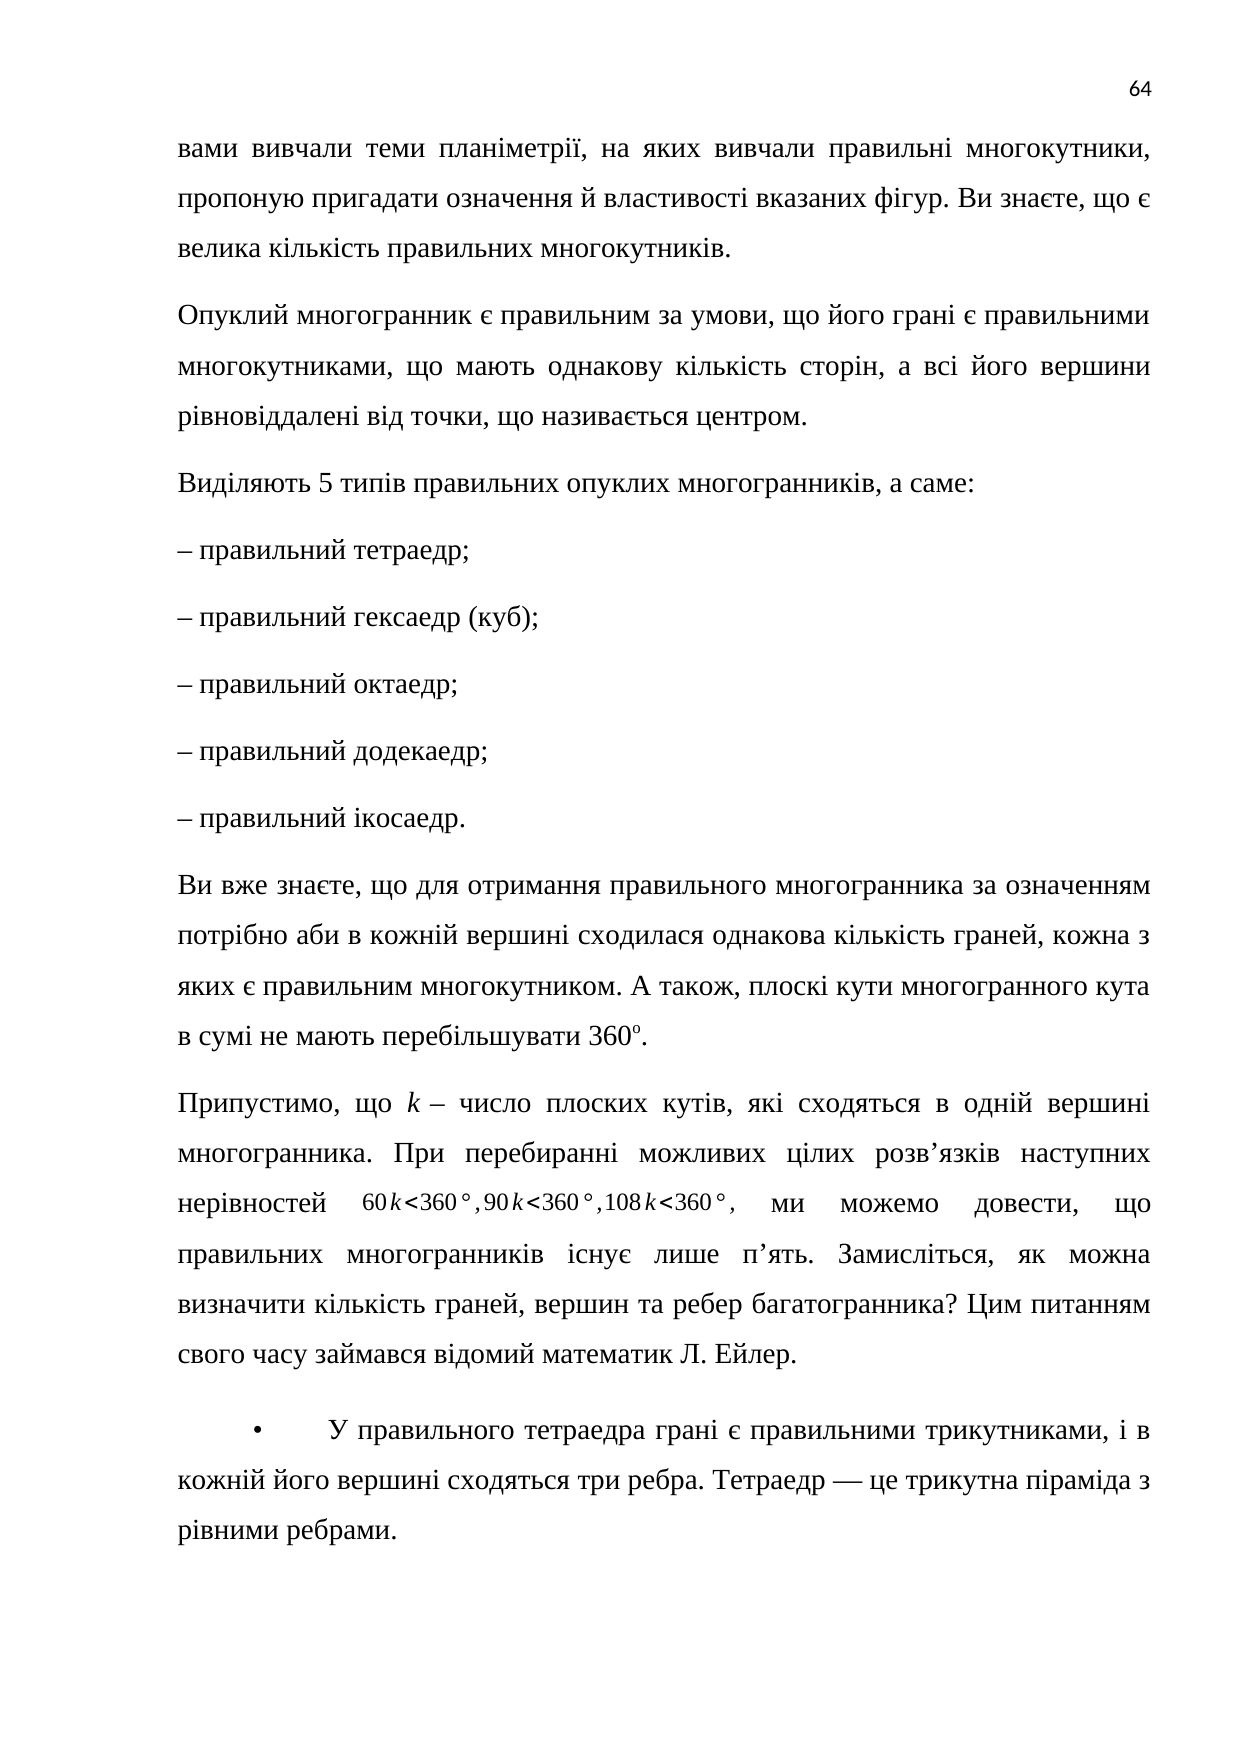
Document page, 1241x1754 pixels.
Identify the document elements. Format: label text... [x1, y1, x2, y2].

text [177, 130, 1152, 264]
text – правильний ікосаедр. [177, 800, 1152, 833]
text Ви вже знаєте, що для отримання правильного многогранника за означенням потрібно аби в кожній вершині сходилася однакова кількість граней, кожна з яких є правильним многокутником. А також, плоскі кути многогранного кута в сумі не мають перебільшувати 360о. [177, 867, 1152, 1051]
text Припустимо, що k – число плоских кутів, які сходяться в одній вершині многогранника. При перебиранні можливих цілих розв’язків наступних нерівностей ми можемо довести, що правильних многогранників існує лише п’ять. Замисліться, як можна визначити кількість граней, вершин та ребер багатогранника? Цим питанням свого часу займався відомий математик Л. Ейлер. [177, 1085, 1152, 1370]
text – правильний октаедр; [177, 666, 1152, 699]
text • У правильного тетраедра грані є правильними трикутниками, і в кожній його вершині сходяться три ребра. Тетраедр — це трикутна піраміда з рівними ребрами. [177, 1412, 1152, 1546]
text Виділяють 5 типів правильних опуклих многогранників, а саме: [177, 465, 1152, 499]
text – правильний додекаедр; [177, 733, 1152, 767]
text – правильний гексаедр (куб); [177, 599, 1152, 633]
text Опуклий многогранник є правильним за умови, що його грані є правильними многокутниками, що мають однакову кількість сторін, а всі його вершини рівновіддалені від точки, що називається центром. [177, 297, 1152, 432]
text – правильний тетраедр; [177, 532, 1152, 566]
